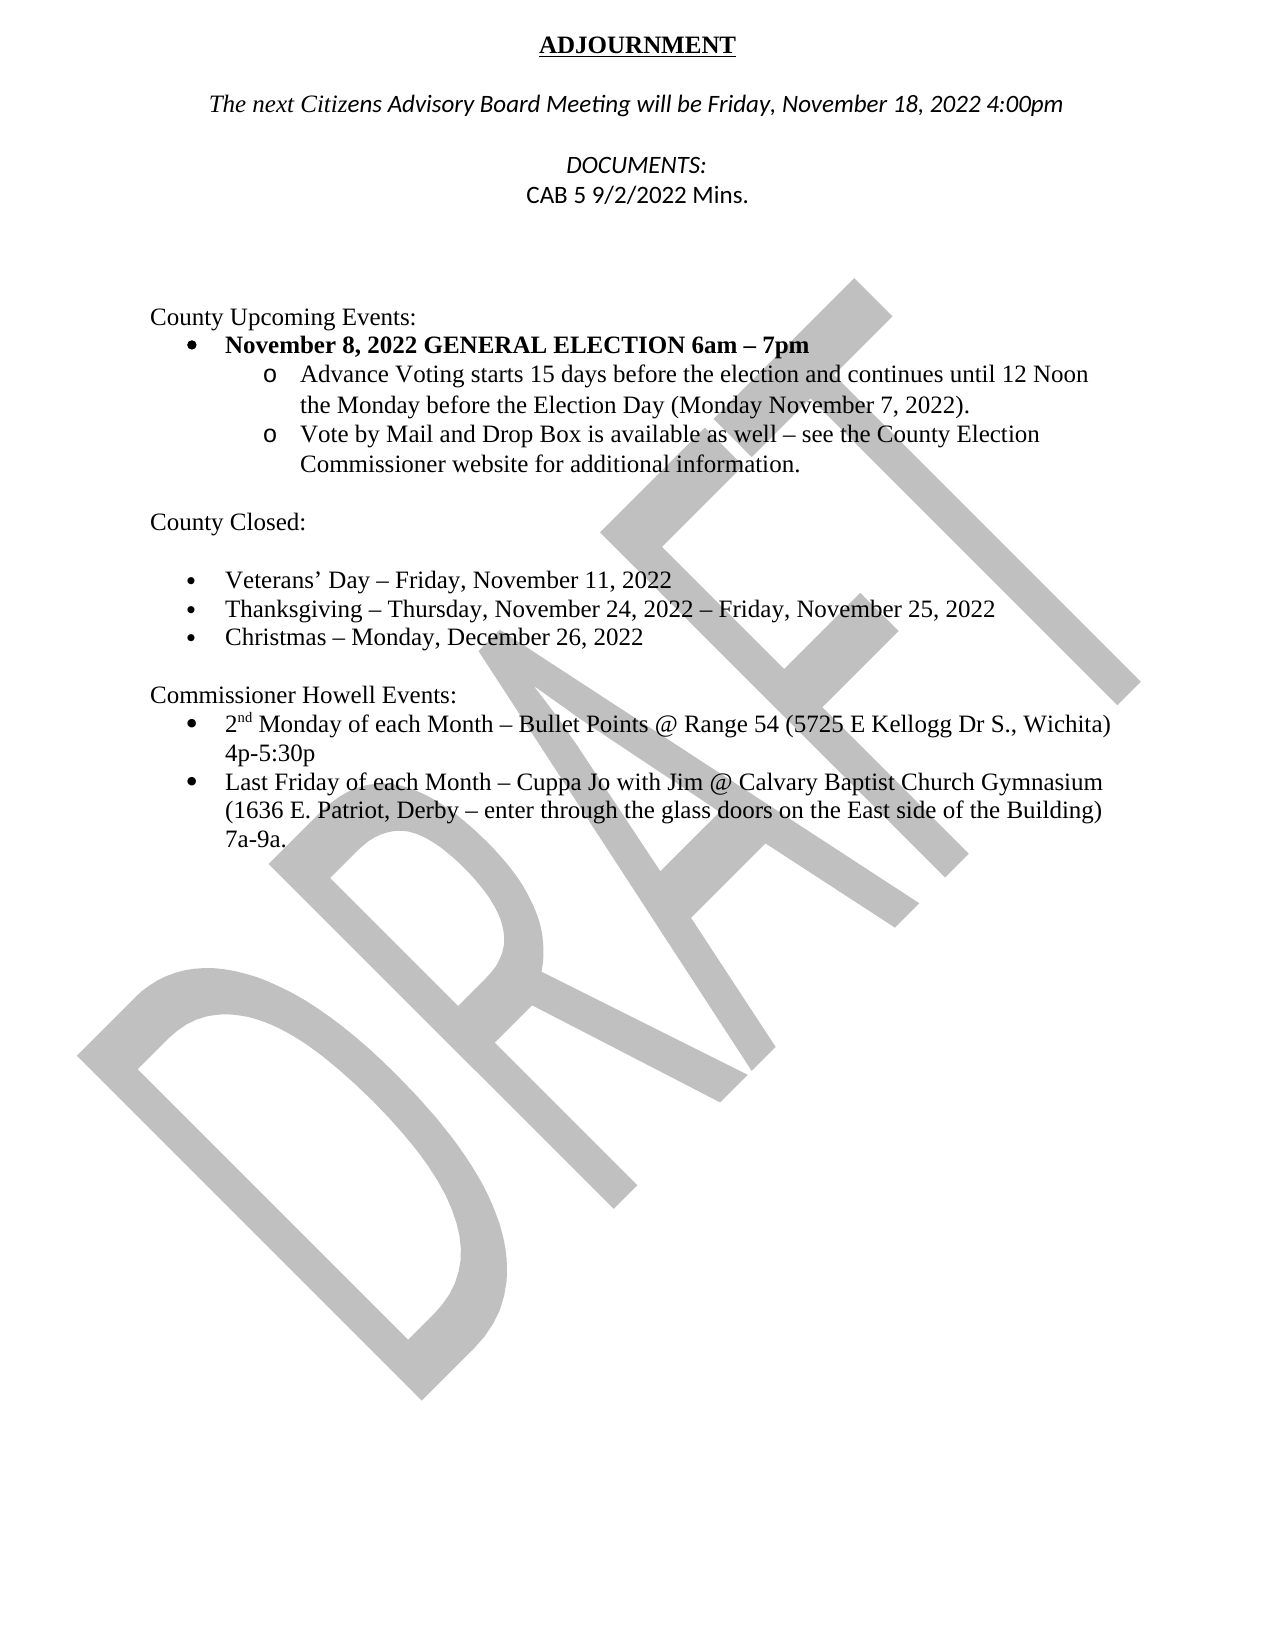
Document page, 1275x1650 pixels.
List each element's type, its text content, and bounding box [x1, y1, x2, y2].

text County Upcoming Events: [150, 302, 1125, 330]
list 2nd Monday of each Month – Bullet Points @ Range 54 (5725 E Kellogg Dr S., Wichita) 4p-5:30p [187, 709, 1125, 767]
text The next Citizens Advisory Board Meeting will be Friday, November 18, 2022 4:00pm [150, 88, 1125, 118]
text Commissioner Howell Events: [150, 680, 1125, 709]
text ADJOURNMENT [150, 31, 1125, 59]
text CAB 5 9/2/2022 Mins. [150, 179, 1125, 210]
list Thanksgiving – Thursday, November 24, 2022 – Friday, November 25, 2022 [187, 594, 1125, 622]
list November 8, 2022 GENERAL ELECTION 6am – 7pm [187, 330, 1125, 359]
list Veterans’ Day – Friday, November 11, 2022 [187, 565, 1125, 594]
list Advance Voting starts 15 days before the election and continues until 12 Noon the Monday before the Election Day (Monday November 7, 2022). [262, 359, 1125, 419]
list Christmas – Monday, December 26, 2022 [187, 622, 1125, 651]
text DOCUMENTS: [150, 149, 1125, 179]
list Vote by Mail and Drop Box is available as well – see the County Election Commissioner website for additional information. [262, 419, 1125, 478]
list Last Friday of each Month – Cuppa Jo with Jim @ Calvary Baptist Church Gymnasium (1636 E. Patriot, Derby – enter through the glass doors on the East side of the Building) 7a-9a. [187, 767, 1125, 853]
text County Closed: [150, 507, 1125, 536]
